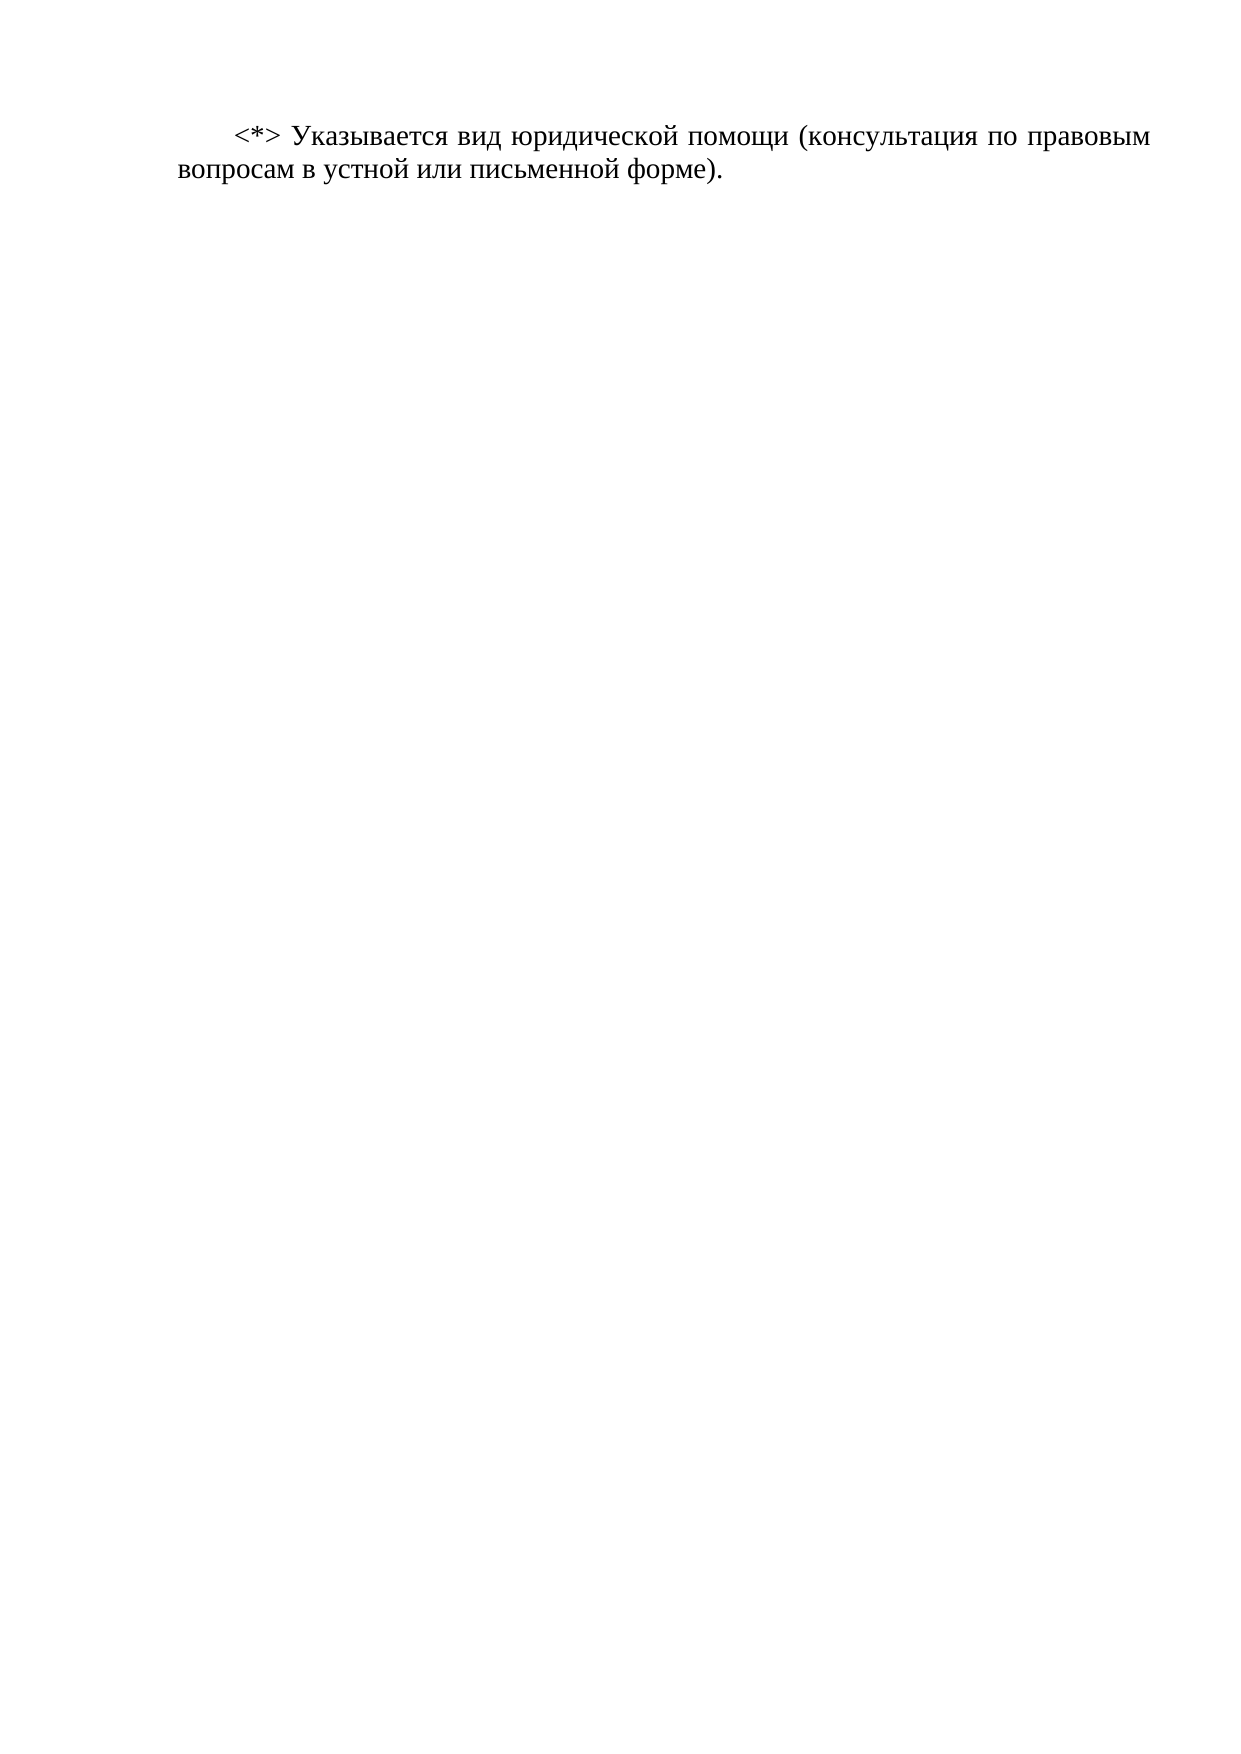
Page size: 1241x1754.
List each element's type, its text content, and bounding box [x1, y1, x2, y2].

text <*> Указывается вид юридической помощи (консультация по правовым вопросам в устной или письменной форме). [177, 118, 1152, 185]
